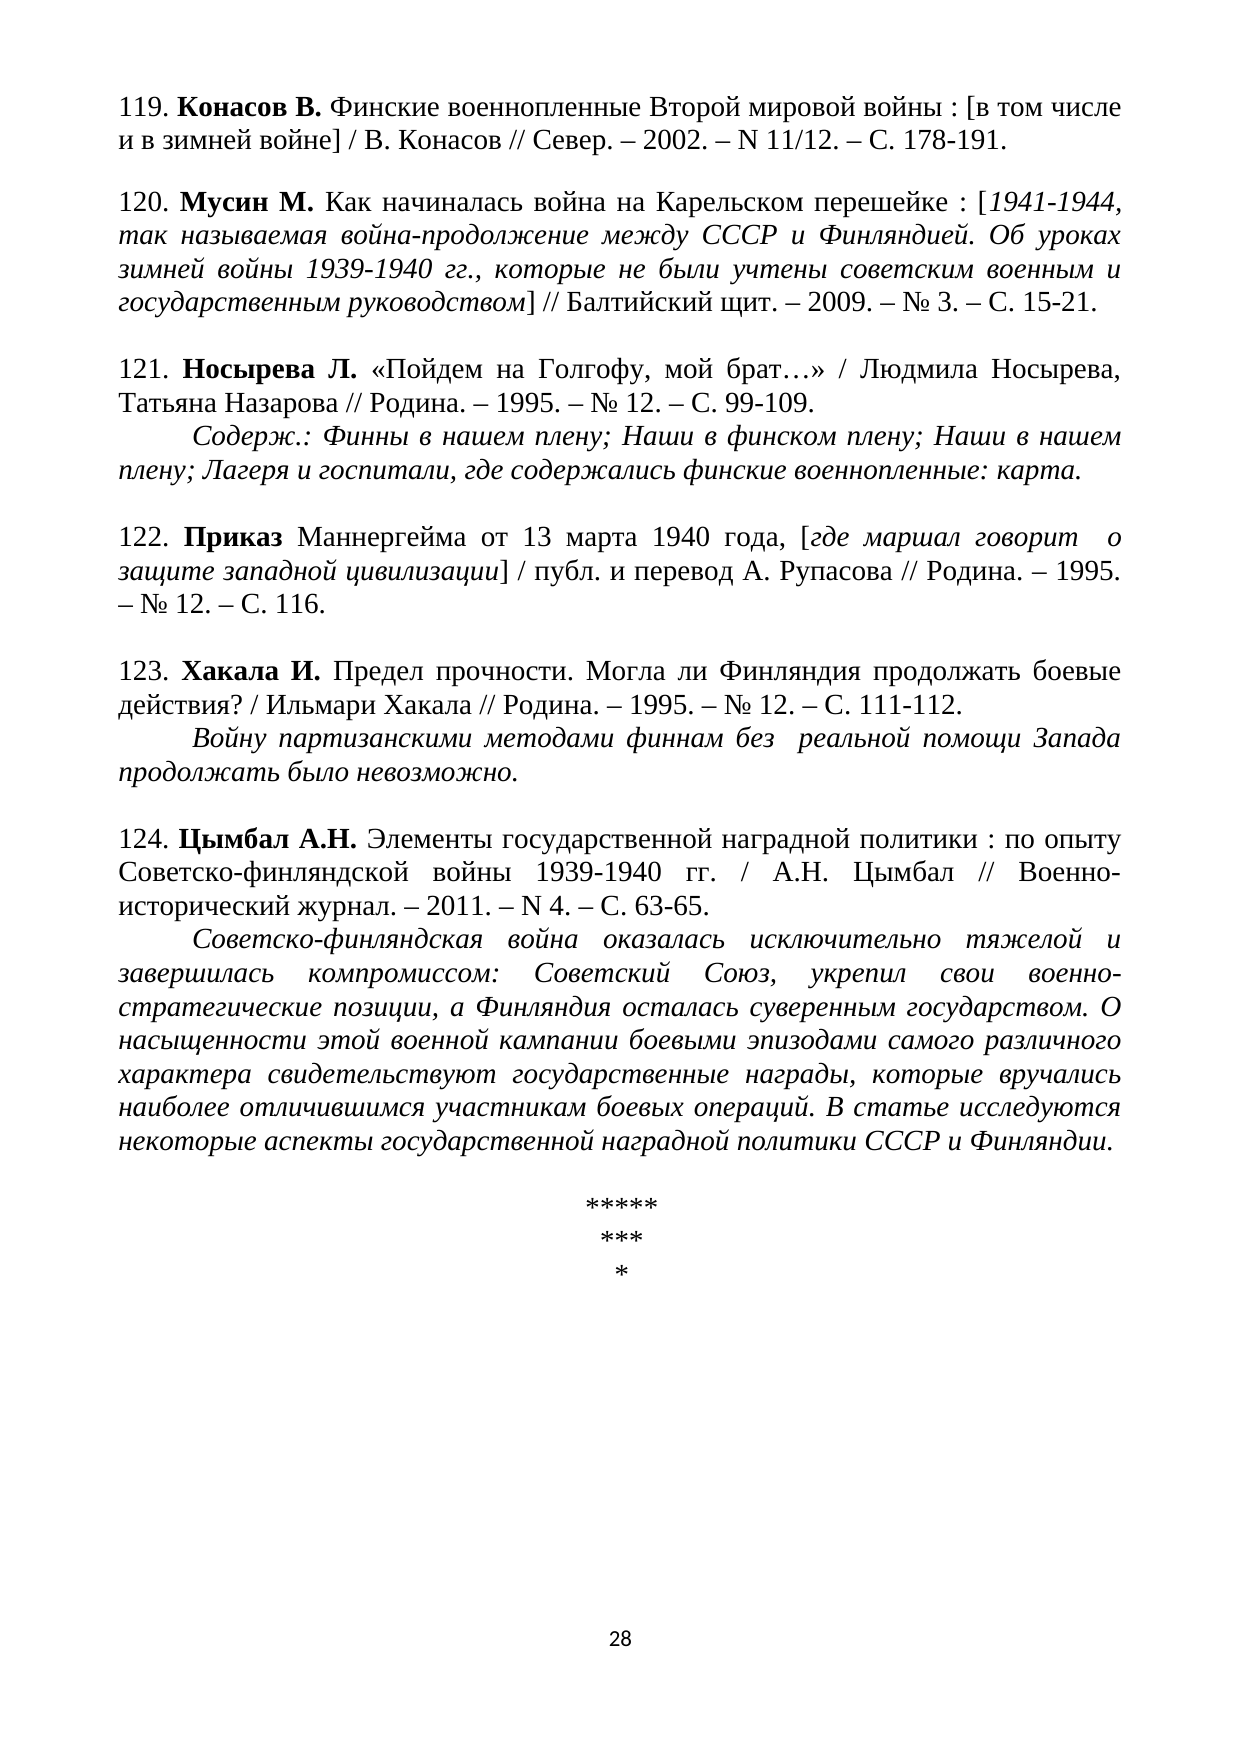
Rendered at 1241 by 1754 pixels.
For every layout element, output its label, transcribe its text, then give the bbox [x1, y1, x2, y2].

text ***** [118, 1190, 1122, 1223]
text * [118, 1257, 1122, 1291]
text 120. Мусин М. Как начиналась война на Карельском перешейке : [1941-1944, так называемая война-продолжение между СССР и Финляндией. Об уроках зимней войны 1939-1940 гг., которые не были учтены советским военным и государственным руководством] // Балтийский щит. – 2009. – № 3. – С. 15-21. [118, 184, 1122, 318]
text Содерж.: Финны в нашем плену; Наши в финском плену; Наши в нашем плену; Лагеря и госпитали, где содержались финские военнопленные: карта. [118, 418, 1122, 486]
text 121. Носырева Л. «Пойдем на Голгофу, мой брат…» / Людмила Носырева, Татьяна Назарова // Родина. – 1995. – № 12. – С. 99-109. [118, 351, 1122, 418]
text *** [118, 1223, 1122, 1257]
text 119. Конасов В. Финские военнопленные Второй мировой войны : [в том числе и в зимней войне] / В. Конасов // Север. – 2002. – N 11/12. – С. 178-191. [118, 89, 1122, 156]
text 122. Приказ Маннергейма от 13 марта 1940 года, [где маршал говорит о защите западной цивилизации] / публ. и перевод А. Рупасова // Родина. – 1995. – № 12. – С. 116. [118, 519, 1122, 620]
text 123. Хакала И. Предел прочности. Могла ли Финляндия продолжать боевые действия? / Ильмари Хакала // Родина. – 1995. – № 12. – С. 111-112. [118, 653, 1122, 720]
text Войну партизанскими методами финнам без реальной помощи Запада продолжать было невозможно. [118, 720, 1122, 787]
text Советско-финляндская война оказалась исключительно тяжелой и завершилась компромиссом: Советский Союз, укрепил свои военно-стратегические позиции, а Финляндия осталась суверенным государством. О насыщенности этой военной кампании боевыми эпизодами самого различного характера свидетельствуют государственные награды, которые вручались наиболее отличившимся участникам боевых операций. В статье исследуются некоторые аспекты государственной наградной политики СССР и Финляндии. [118, 922, 1122, 1156]
text 124. Цымбал А.Н. Элементы государственной наградной политики : по опыту Советско-финляндской войны 1939-1940 гг. / А.Н. Цымбал // Военно-исторический журнал. – 2011. – N 4. – С. 63-65. [118, 821, 1122, 922]
